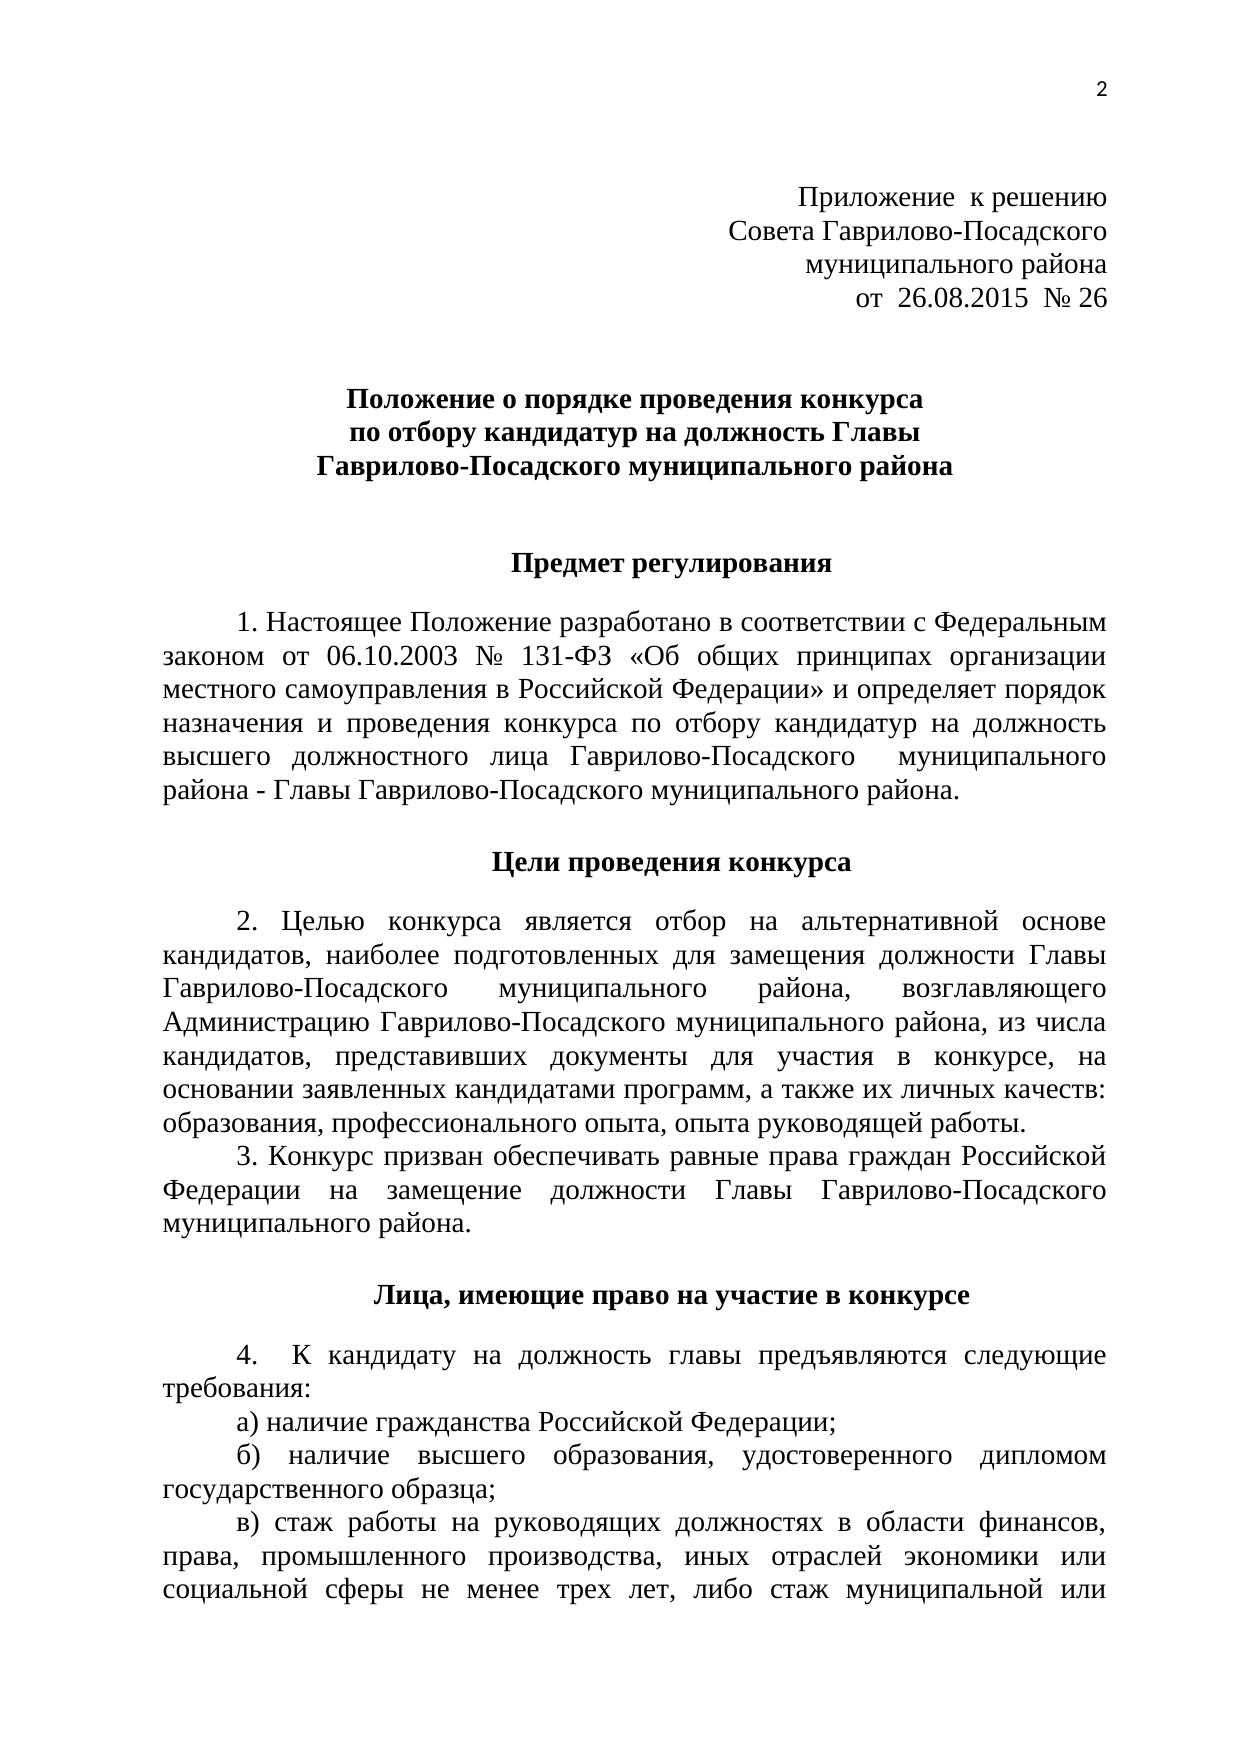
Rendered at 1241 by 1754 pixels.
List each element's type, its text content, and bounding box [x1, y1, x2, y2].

text 4. К кандидату на должность главы предъявляются следующие требования: [162, 1337, 1107, 1404]
text Положение о порядке проведения конкурса [162, 381, 1107, 414]
text Лица, имеющие право на участие в конкурсе [162, 1277, 1107, 1311]
text б) наличие высшего образования, удостоверенного дипломом государственного образца; [162, 1437, 1107, 1504]
text Предмет регулирования [162, 545, 1107, 578]
text Цели проведения конкурса [162, 844, 1107, 878]
text от 26.08.2015 № 26 [162, 280, 1107, 314]
text 1. Настоящее Положение разработано в соответствии с Федеральным законом от 06.10.2003 № 131-ФЗ «Об общих принципах организации местного самоуправления в Российской Федерации» и определяет порядок назначения и проведения конкурса по отбору кандидатур на должность высшего должностного лица Гаврилово-Посадского муниципального района - Главы Гаврилово-Посадского муниципального района. [162, 604, 1107, 806]
text 2. Целью конкурса является отбор на альтернативной основе кандидатов, наиболее подготовленных для замещения должности Главы Гаврилово-Посадского муниципального района, возглавляющего Администрацию Гаврилово-Посадского муниципального района, из числа кандидатов, представивших документы для участия в конкурсе, на основании заявленных кандидатами программ, а также их личных качеств: образования, профессионального опыта, опыта руководящей работы. [162, 903, 1107, 1138]
text Гаврилово-Посадского муниципального района [162, 448, 1107, 481]
text муниципального района [162, 247, 1107, 280]
text Совета Гаврилово-Посадского [162, 213, 1107, 247]
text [162, 1504, 1107, 1605]
text по отбору кандидатур на должность Главы [162, 414, 1107, 448]
text Приложение к решению [162, 179, 1107, 213]
text а) наличие гражданства Российской Федерации; [162, 1404, 1107, 1437]
text 3. Конкурс призван обеспечивать равные права граждан Российской Федерации на замещение должности Главы Гаврилово-Посадского муниципального района. [162, 1138, 1107, 1239]
